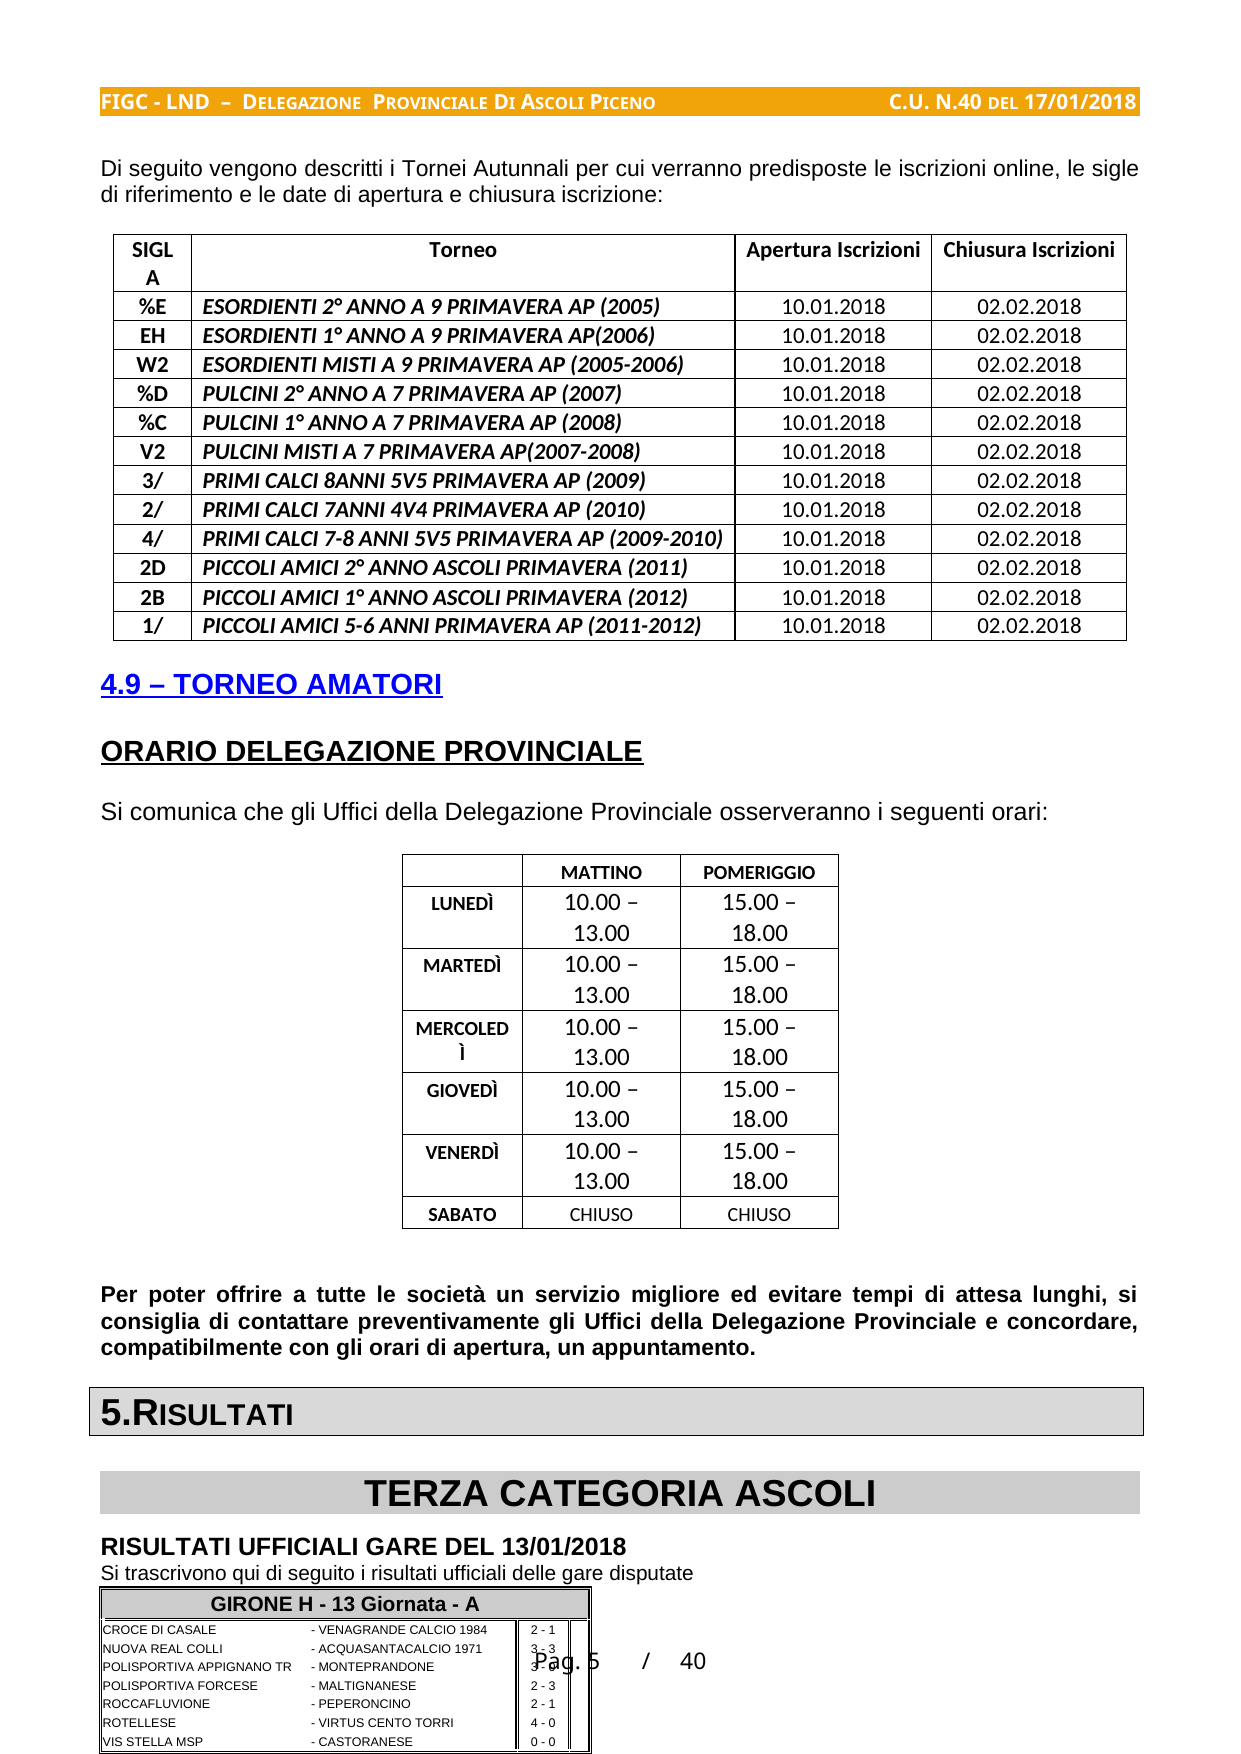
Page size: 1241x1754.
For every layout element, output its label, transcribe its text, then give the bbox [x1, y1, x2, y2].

table_cell 10.00 – 13.00 [523, 949, 680, 1010]
table_cell chiuso [523, 1197, 680, 1227]
table_cell ESORDIENTI 1° ANNO A 9 PRIMAVERA AP(2006) [192, 321, 734, 349]
table_cell martedì [403, 949, 522, 1010]
table_cell 02.02.2018 [932, 495, 1126, 523]
table_cell 02.02.2018 [932, 583, 1126, 611]
table_cell PRIMI CALCI 8ANNI 5V5 PRIMAVERA AP (2009) [192, 466, 734, 494]
table_cell 4/ [114, 525, 191, 552]
table_cell 10.00 – 13.00 [523, 1011, 680, 1072]
table_cell %C [114, 408, 191, 436]
table_cell 10.00 – 13.00 [523, 1073, 680, 1134]
table_cell chiuso [681, 1197, 838, 1227]
table_cell 10.01.2018 [736, 466, 931, 494]
table_cell ESORDIENTI MISTI A 9 PRIMAVERA AP (2005-2006) [192, 350, 734, 378]
table_header Chiusura Iscrizioni [932, 235, 1126, 291]
table_cell 10.01.2018 [736, 495, 931, 523]
table_cell PICCOLI AMICI 1° ANNO ASCOLI PRIMAVERA (2012) [192, 583, 734, 611]
table_cell 10.00 – 13.00 [523, 887, 680, 948]
table_cell 15.00 – 18.00 [681, 949, 838, 1010]
table_header [403, 855, 522, 886]
table_cell PRIMI CALCI 7ANNI 4V4 PRIMAVERA AP (2010) [192, 495, 734, 523]
table_cell 02.02.2018 [932, 408, 1126, 436]
table_cell 10.01.2018 [736, 525, 931, 552]
table_cell %E [114, 292, 191, 320]
table_cell 2D [114, 554, 191, 582]
table_header [100, 1588, 591, 1753]
table_header mattino [523, 855, 680, 886]
table_cell lunedì [403, 887, 522, 948]
table_cell EH [114, 321, 191, 349]
table_cell %D [114, 379, 191, 407]
table_cell sabato [403, 1197, 522, 1227]
table_header 5.Risultati [90, 1388, 1143, 1435]
table_cell 10.01.2018 [736, 292, 931, 320]
table_cell 02.02.2018 [932, 525, 1126, 552]
table_cell 10.01.2018 [736, 612, 931, 640]
table_cell venerdì [403, 1135, 522, 1196]
table_cell 02.02.2018 [932, 379, 1126, 407]
text Si comunica che gli Uffici della Delegazione Provinciale osserveranno i seguenti orari: [100, 796, 1140, 825]
table_cell 02.02.2018 [932, 437, 1126, 465]
table_header pomeriggio [681, 855, 838, 886]
table_cell 2B [114, 583, 191, 611]
table_header Apertura Iscrizioni [736, 235, 931, 291]
table_cell ESORDIENTI 2° ANNO A 9 PRIMAVERA AP (2005) [192, 292, 734, 320]
table_cell 02.02.2018 [932, 321, 1126, 349]
table_cell 10.01.2018 [736, 408, 931, 436]
table_cell 15.00 – 18.00 [681, 1135, 838, 1196]
table_cell 1/ [114, 612, 191, 640]
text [100, 1561, 1140, 1585]
text Per poter offrire a tutte le società un servizio migliore ed evitare tempi di attesa lunghi, si consiglia di contattare preventivamente gli Uffici della Delegazione Provinciale e concordare, compatibilmente con gli orari di apertura, un appuntamento. [100, 1281, 1140, 1360]
table_cell 10.01.2018 [736, 583, 931, 611]
text ORARIO DELEGAZIONE PROVINCIALE [100, 734, 1140, 768]
table_header SIGLA [114, 235, 191, 291]
table_cell 02.02.2018 [932, 292, 1126, 320]
table_cell W2 [114, 350, 191, 378]
table_cell PICCOLI AMICI 5-6 ANNI PRIMAVERA AP (2011-2012) [192, 612, 734, 640]
table_cell 10.00 – 13.00 [523, 1135, 680, 1196]
table_cell PULCINI 2° ANNO A 7 PRIMAVERA AP (2007) [192, 379, 734, 407]
table_cell 02.02.2018 [932, 350, 1126, 378]
table_cell 10.01.2018 [736, 379, 931, 407]
table_cell V2 [114, 437, 191, 465]
table_cell 02.02.2018 [932, 554, 1126, 582]
table_cell 3/ [114, 466, 191, 494]
table_cell giovedì [403, 1073, 522, 1134]
table_cell 02.02.2018 [932, 612, 1126, 640]
text 4.9 – TORNEO AMATORI [100, 667, 1140, 701]
table_cell 15.00 – 18.00 [681, 887, 838, 948]
table_cell 15.00 – 18.00 [681, 1073, 838, 1134]
table_cell PULCINI MISTI A 7 PRIMAVERA AP(2007-2008) [192, 437, 734, 465]
table_cell 10.01.2018 [736, 350, 931, 378]
text TERZA CATEGORIA ASCOLI [100, 1471, 1140, 1514]
table_cell PICCOLI AMICI 2° ANNO ASCOLI PRIMAVERA (2011) [192, 554, 734, 582]
table_header Torneo [192, 235, 734, 291]
table_cell mercoledì [403, 1011, 522, 1072]
table_cell 10.01.2018 [736, 554, 931, 582]
table_cell 15.00 – 18.00 [681, 1011, 838, 1072]
table_cell PULCINI 1° ANNO A 7 PRIMAVERA AP (2008) [192, 408, 734, 436]
table_cell 10.01.2018 [736, 321, 931, 349]
table_cell 10.01.2018 [736, 437, 931, 465]
table_cell PRIMI CALCI 7-8 ANNI 5V5 PRIMAVERA AP (2009-2010) [192, 525, 734, 552]
table_cell 2/ [114, 495, 191, 523]
text RISULTATI UFFICIALI GARE DEL 13/01/2018 [100, 1532, 1140, 1561]
table_header [592, 1586, 1100, 1754]
table_cell 02.02.2018 [932, 466, 1126, 494]
text Di seguito vengono descritti i Tornei Autunnali per cui verranno predisposte le iscrizioni online, le sigle di riferimento e le date di apertura e chiusura iscrizione: [100, 155, 1140, 207]
